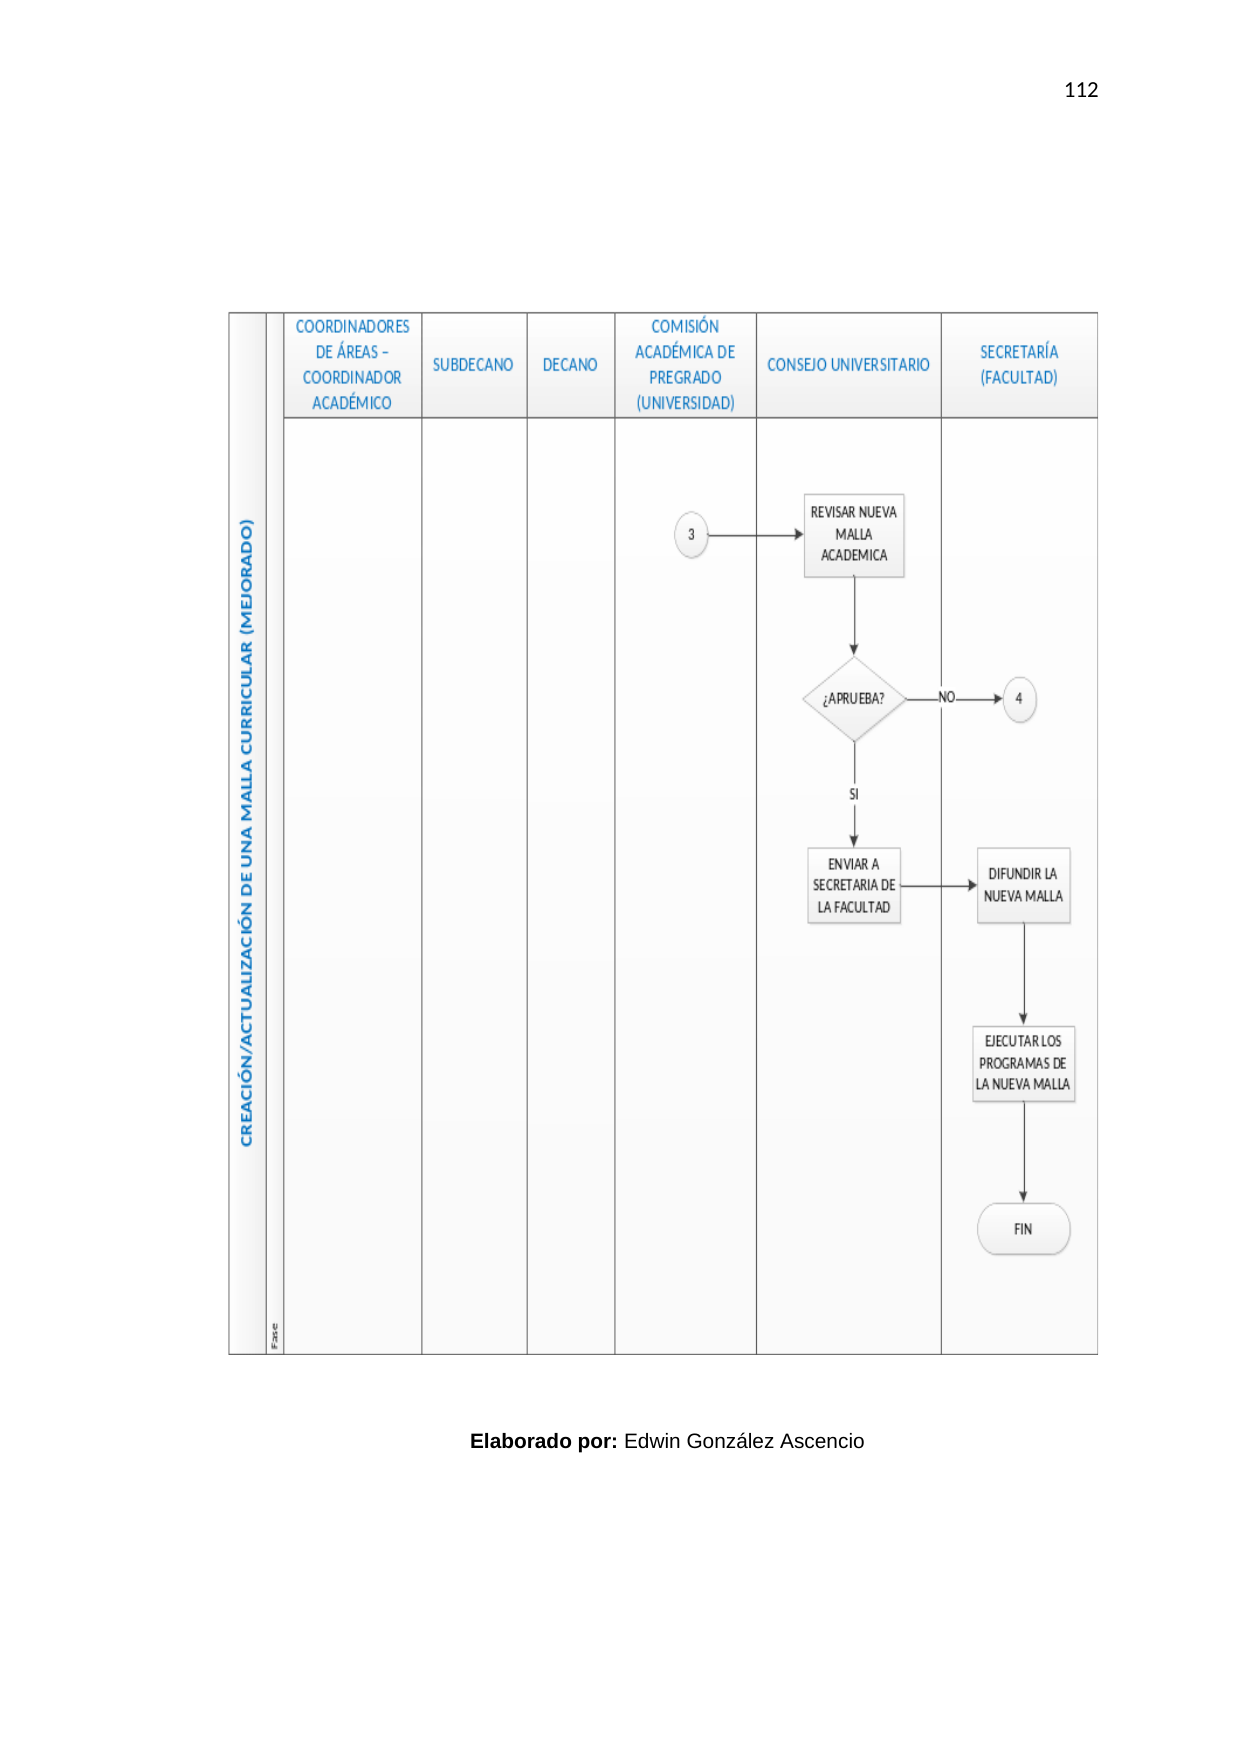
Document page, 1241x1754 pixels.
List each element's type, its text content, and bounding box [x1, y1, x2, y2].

text Elaborado por: Edwin González Ascencio [236, 1355, 1098, 1453]
